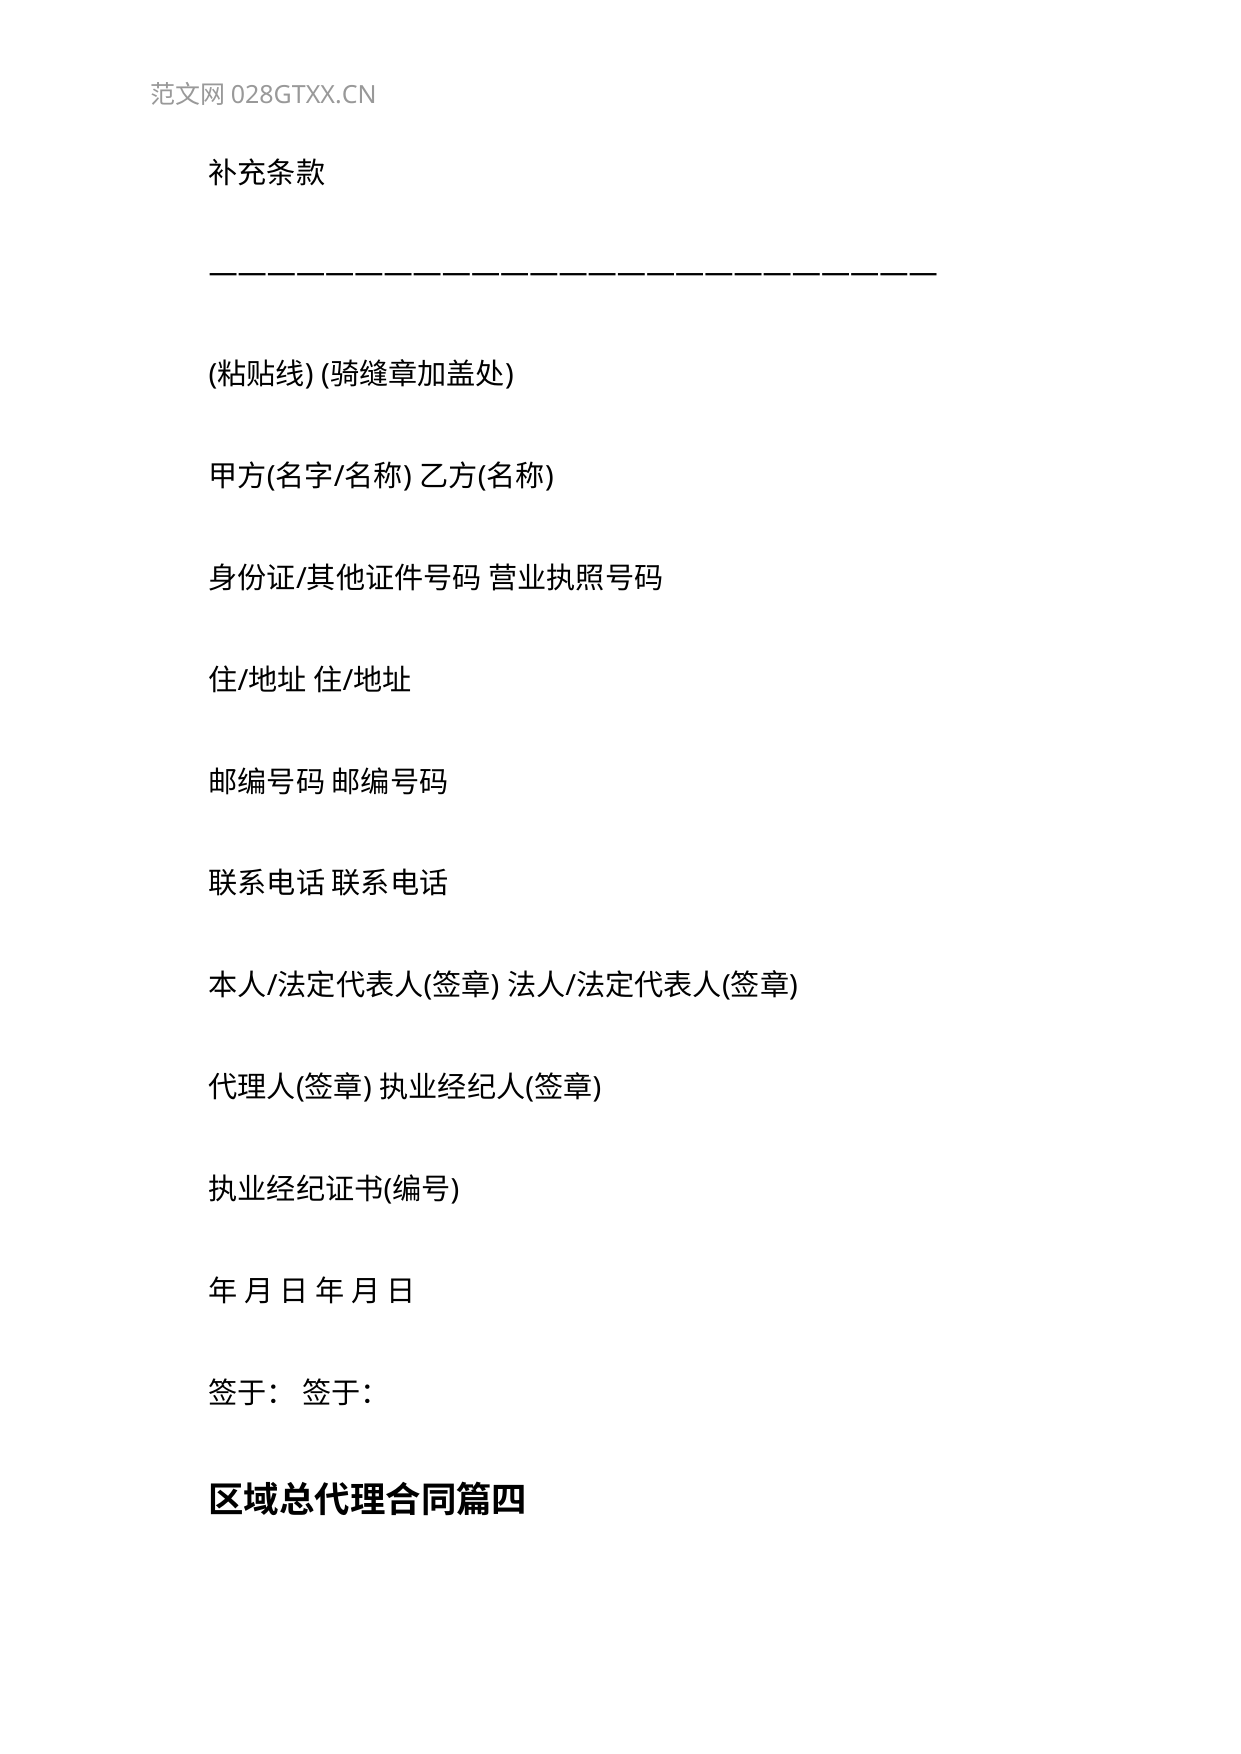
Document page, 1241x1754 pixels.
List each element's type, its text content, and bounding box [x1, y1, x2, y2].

text 联系电话 联系电话 [150, 860, 1090, 902]
text ————————————————————————— [150, 252, 1090, 291]
text 甲方(名字/名称) 乙方(名称) [150, 452, 1090, 494]
text 执业经纪证书(编号) [150, 1166, 1090, 1208]
text 本人/法定代表人(签章) 法人/法定代表人(签章) [150, 962, 1090, 1004]
text 补充条款 [150, 150, 1090, 192]
text 代理人(签章) 执业经纪人(签章) [150, 1064, 1090, 1106]
text 身份证/其他证件号码 营业执照号码 [150, 554, 1090, 597]
text (粘贴线) (骑缝章加盖处) [150, 350, 1090, 393]
text 年 月 日 年 月 日 [150, 1268, 1090, 1310]
text 邮编号码 邮编号码 [150, 758, 1090, 800]
text 签于： 签于： [150, 1369, 1090, 1412]
text 区域总代理合同篇四 [150, 1471, 1090, 1522]
text 住/地址 住/地址 [150, 656, 1090, 698]
